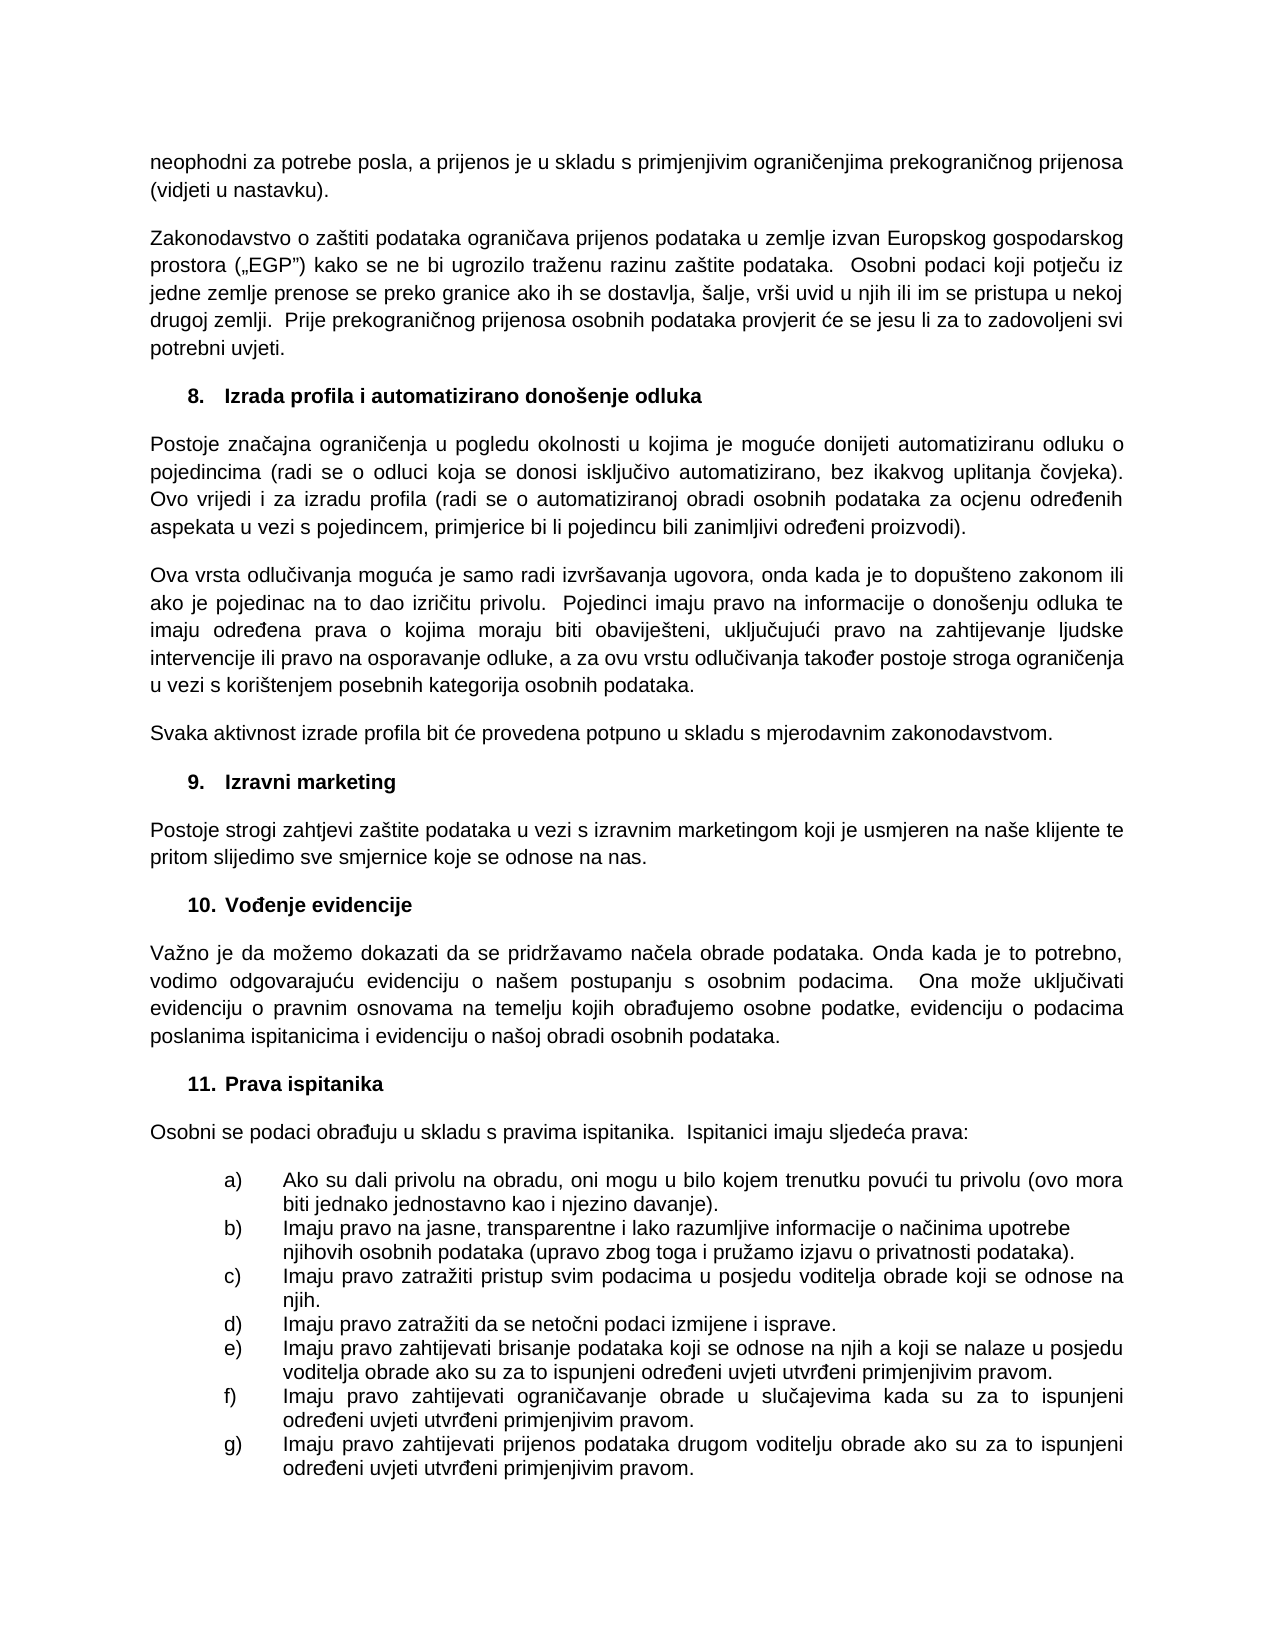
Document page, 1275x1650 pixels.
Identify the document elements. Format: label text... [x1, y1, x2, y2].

list Imaju pravo na jasne, transparentne i lako razumljive informacije o načinima upotrebe njihovih osobnih podataka (upravo zbog toga i pružamo izjavu o privatnosti podataka). [224, 1216, 1125, 1264]
list Ako su dali privolu na obradu, oni mogu u bilo kojem trenutku povući tu privolu (ovo mora biti jednako jednostavno kao i njezino davanje). [224, 1168, 1125, 1216]
list Imaju pravo zahtijevati ograničavanje obrade u slučajevima kada su za to ispunjeni određeni uvjeti utvrđeni primjenjivim pravom. [224, 1384, 1125, 1432]
list Izravni marketing [187, 769, 1125, 793]
text Osobni se podaci obrađuju u skladu s pravima ispitanika. Ispitanici imaju sljedeća prava: [150, 1120, 1125, 1144]
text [150, 150, 1125, 201]
list Imaju pravo zahtijevati prijenos podataka drugom voditelju obrade ako su za to ispunjeni određeni uvjeti utvrđeni primjenjivim pravom. [224, 1432, 1125, 1480]
text Postoje strogi zahtjevi zaštite podataka u vezi s izravnim marketingom koji je usmjeren na naše klijente te pritom slijedimo sve smjernice koje se odnose na nas. [150, 817, 1125, 869]
list Imaju pravo zahtijevati brisanje podataka koji se odnose na njih a koji se nalaze u posjedu voditelja obrade ako su za to ispunjeni određeni uvjeti utvrđeni primjenjivim pravom. [224, 1336, 1125, 1384]
list Izrada profila i automatizirano donošenje odluka [187, 384, 1125, 408]
list Imaju pravo zatražiti da se netočni podaci izmijene i isprave. [224, 1312, 1125, 1336]
list Imaju pravo zatražiti pristup svim podacima u posjedu voditelja obrade koji se odnose na njih. [224, 1264, 1125, 1312]
text Važno je da možemo dokazati da se pridržavamo načela obrade podataka. Onda kada je to potrebno, vodimo odgovarajuću evidenciju o našem postupanju s osobnim podacima. Ona može uključivati evidenciju o pravnim osnovama na temelju kojih obrađujemo osobne podatke, evidenciju o podacima poslanima ispitanicima i evidenciju o našoj obradi osobnih podataka. [150, 941, 1125, 1048]
list Prava ispitanika [187, 1072, 1125, 1096]
list Vođenje evidencije [187, 893, 1125, 917]
text Svaka aktivnost izrade profila bit će provedena potpuno u skladu s mjerodavnim zakonodavstvom. [150, 721, 1125, 745]
text Postoje značajna ograničenja u pogledu okolnosti u kojima je moguće donijeti automatiziranu odluku o pojedincima (radi se o odluci koja se donosi isključivo automatizirano, bez ikakvog uplitanja čovjeka). Ovo vrijedi i za izradu profila (radi se o automatiziranoj obradi osobnih podataka za ocjenu određenih aspekata u vezi s pojedincem, primjerice bi li pojedincu bili zanimljivi određeni proizvodi). [150, 432, 1125, 538]
text Ova vrsta odlučivanja moguća je samo radi izvršavanja ugovora, onda kada je to dopušteno zakonom ili ako je pojedinac na to dao izričitu privolu. Pojedinci imaju pravo na informacije o donošenju odluka te imaju određena prava o kojima moraju biti obaviješteni, uključujući pravo na zahtijevanje ljudske intervencije ili pravo na osporavanje odluke, a za ovu vrstu odlučivanja također postoje stroga ograničenja u vezi s korištenjem posebnih kategorija osobnih podataka. [150, 563, 1125, 697]
text Zakonodavstvo o zaštiti podataka ograničava prijenos podataka u zemlje izvan Europskog gospodarskog prostora („EGP”) kako se ne bi ugrozilo traženu razinu zaštite podataka. Osobni podaci koji potječu iz jedne zemlje prenose se preko granice ako ih se dostavlja, šalje, vrši uvid u njih ili im se pristupa u nekoj drugoj zemlji. Prije prekograničnog prijenosa osobnih podataka provjerit će se jesu li za to zadovoljeni svi potrebni uvjeti. [150, 226, 1125, 360]
